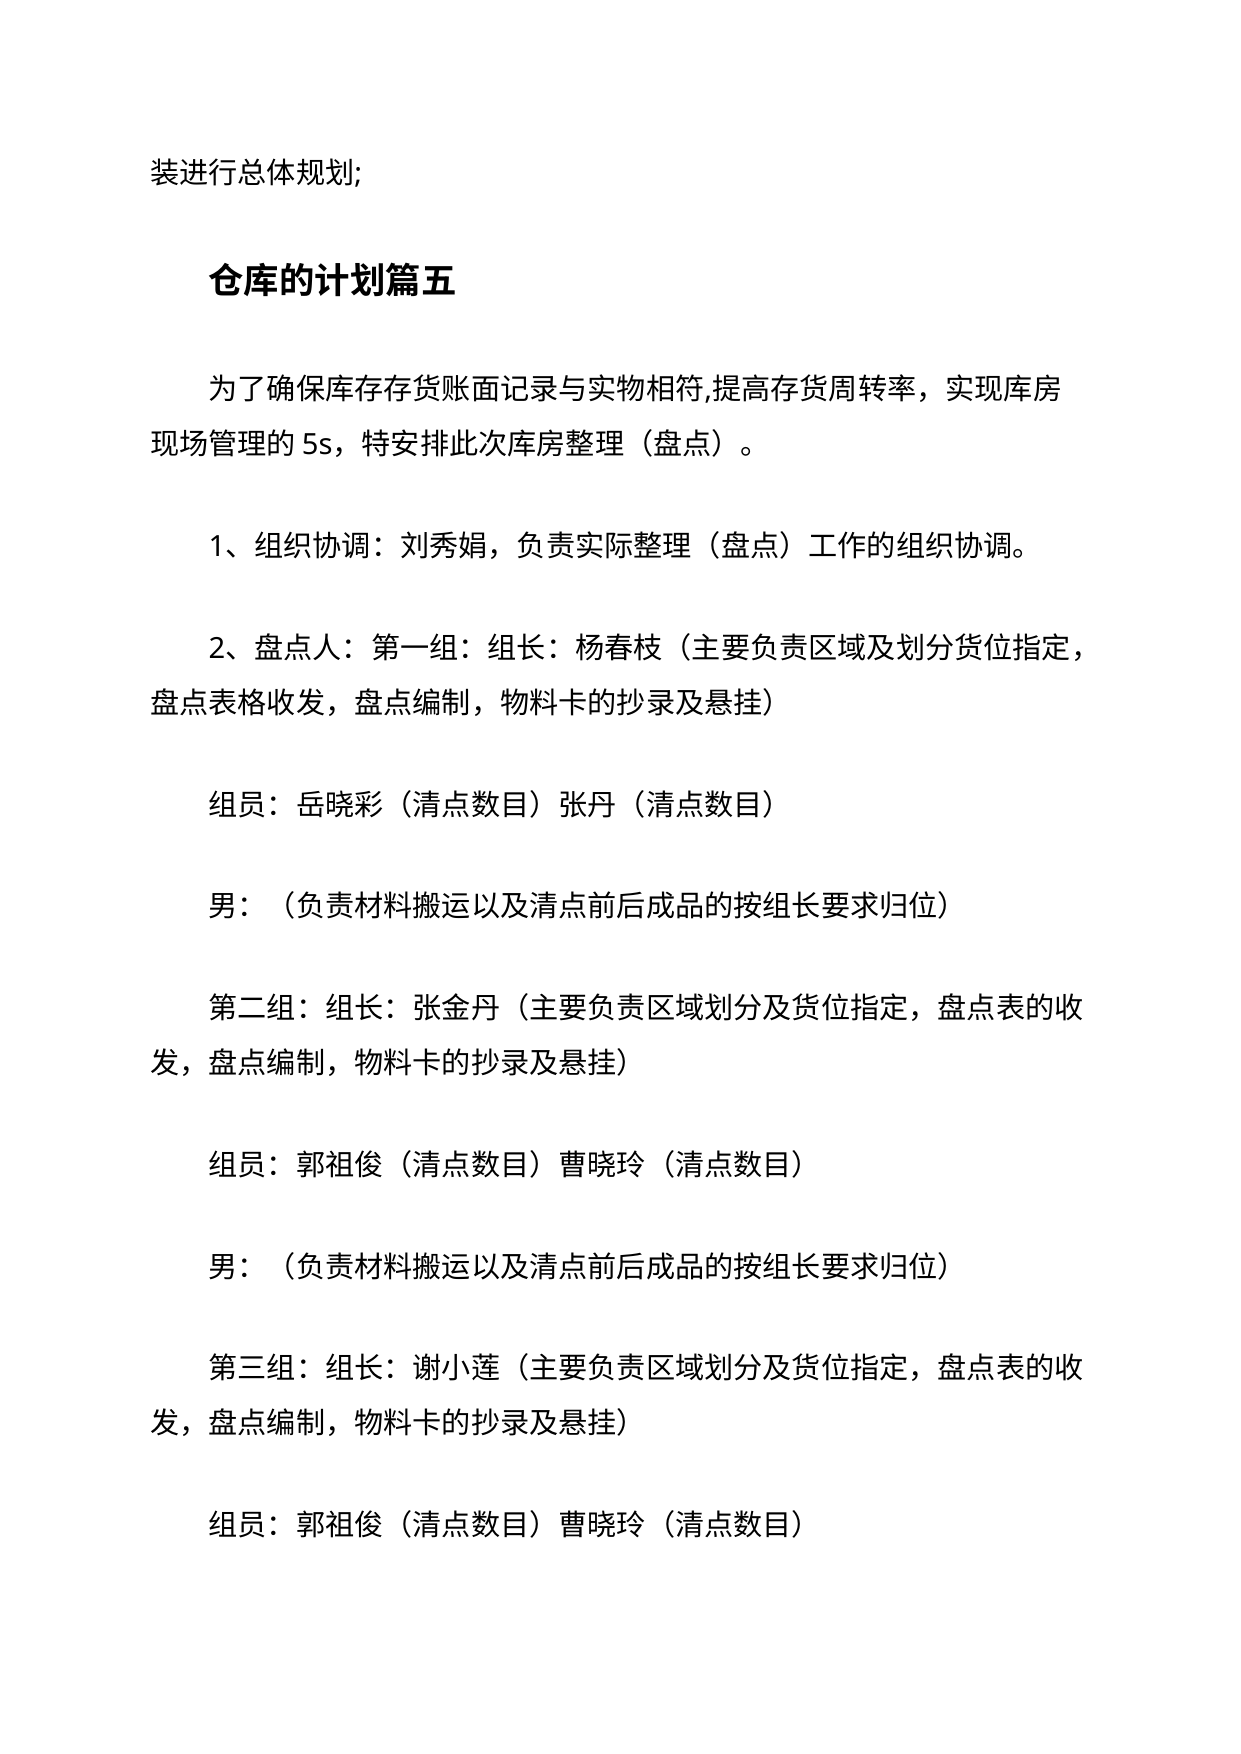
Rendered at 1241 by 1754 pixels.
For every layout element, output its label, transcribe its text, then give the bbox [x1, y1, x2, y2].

text 1、组织协调：刘秀娟，负责实际整理（盘点）工作的组织协调。 [150, 522, 1090, 565]
text 组员：郭祖俊（清点数目）曹晓玲（清点数目） [150, 1502, 1090, 1544]
text 男：（负责材料搬运以及清点前后成品的按组长要求归位） [150, 1243, 1090, 1285]
text 仓库的计划篇五 [150, 252, 1090, 303]
text 第三组：组长：谢小莲（主要负责区域划分及货位指定，盘点表的收发，盘点编制，物料卡的抄录及悬挂） [150, 1345, 1090, 1442]
text 为了确保库存存货账面记录与实物相符,提高存货周转率，实现库房现场管理的5s，特安排此次库房整理（盘点）。 [150, 365, 1090, 463]
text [150, 150, 1090, 192]
text 第二组：组长：张金丹（主要负责区域划分及货位指定，盘点表的收发，盘点编制，物料卡的抄录及悬挂） [150, 985, 1090, 1082]
text 组员：岳晓彩（清点数目）张丹（清点数目） [150, 781, 1090, 823]
text 组员：郭祖俊（清点数目）曹晓玲（清点数目） [150, 1141, 1090, 1184]
text 男：（负责材料搬运以及清点前后成品的按组长要求归位） [150, 883, 1090, 925]
text 2、盘点人：第一组：组长：杨春枝（主要负责区域及划分货位指定，盘点表格收发，盘点编制，物料卡的抄录及悬挂） [150, 624, 1090, 722]
